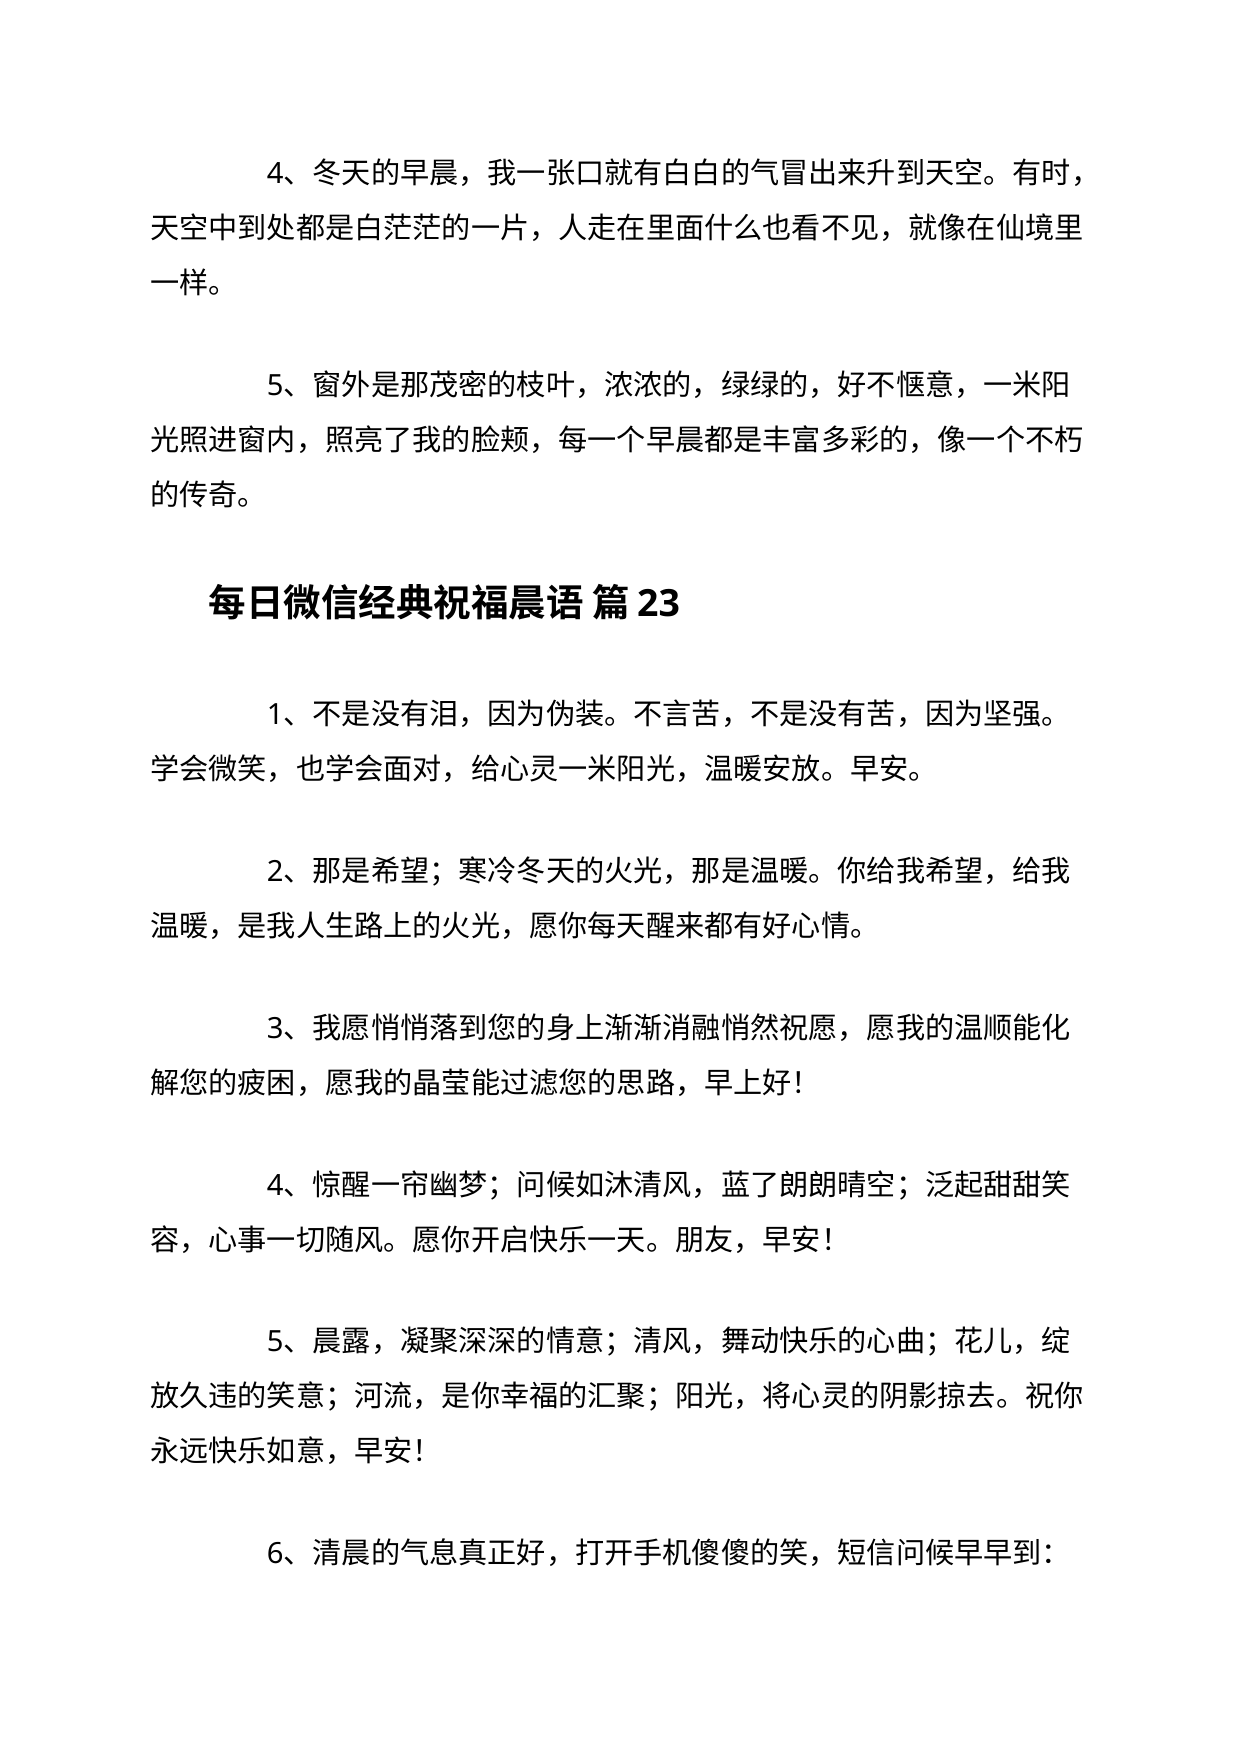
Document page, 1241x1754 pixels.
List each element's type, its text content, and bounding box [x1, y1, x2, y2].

text 2、那是希望；寒冷冬天的火光，那是温暖。你给我希望，给我温暖，是我人生路上的火光，愿你每天醒来都有好心情。 [150, 848, 1090, 945]
text 每日微信经典祝福晨语 篇23 [150, 573, 1090, 628]
text 3、我愿悄悄落到您的身上渐渐消融悄然祝愿，愿我的温顺能化解您的疲困，愿我的晶莹能过滤您的思路，早上好！ [150, 1004, 1090, 1102]
text 5、晨露，凝聚深深的情意；清风，舞动快乐的心曲；花儿，绽放久违的笑意；河流，是你幸福的汇聚；阳光，将心灵的阴影掠去。祝你永远快乐如意，早安！ [150, 1318, 1090, 1470]
text 4、冬天的早晨，我一张口就有白白的气冒出来升到天空。有时，天空中到处都是白茫茫的一片，人走在里面什么也看不见，就像在仙境里一样。 [150, 150, 1090, 302]
text 4、惊醒一帘幽梦；问候如沐清风，蓝了朗朗晴空；泛起甜甜笑容，心事一切随风。愿你开启快乐一天。朋友，早安！ [150, 1161, 1090, 1258]
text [150, 1530, 1090, 1572]
text 1、不是没有泪，因为伪装。不言苦，不是没有苦，因为坚强。学会微笑，也学会面对，给心灵一米阳光，温暖安放。早安。 [150, 691, 1090, 788]
text 5、窗外是那茂密的枝叶，浓浓的，绿绿的，好不惬意，一米阳光照进窗内，照亮了我的脸颊，每一个早晨都是丰富多彩的，像一个不朽的传奇。 [150, 362, 1090, 514]
